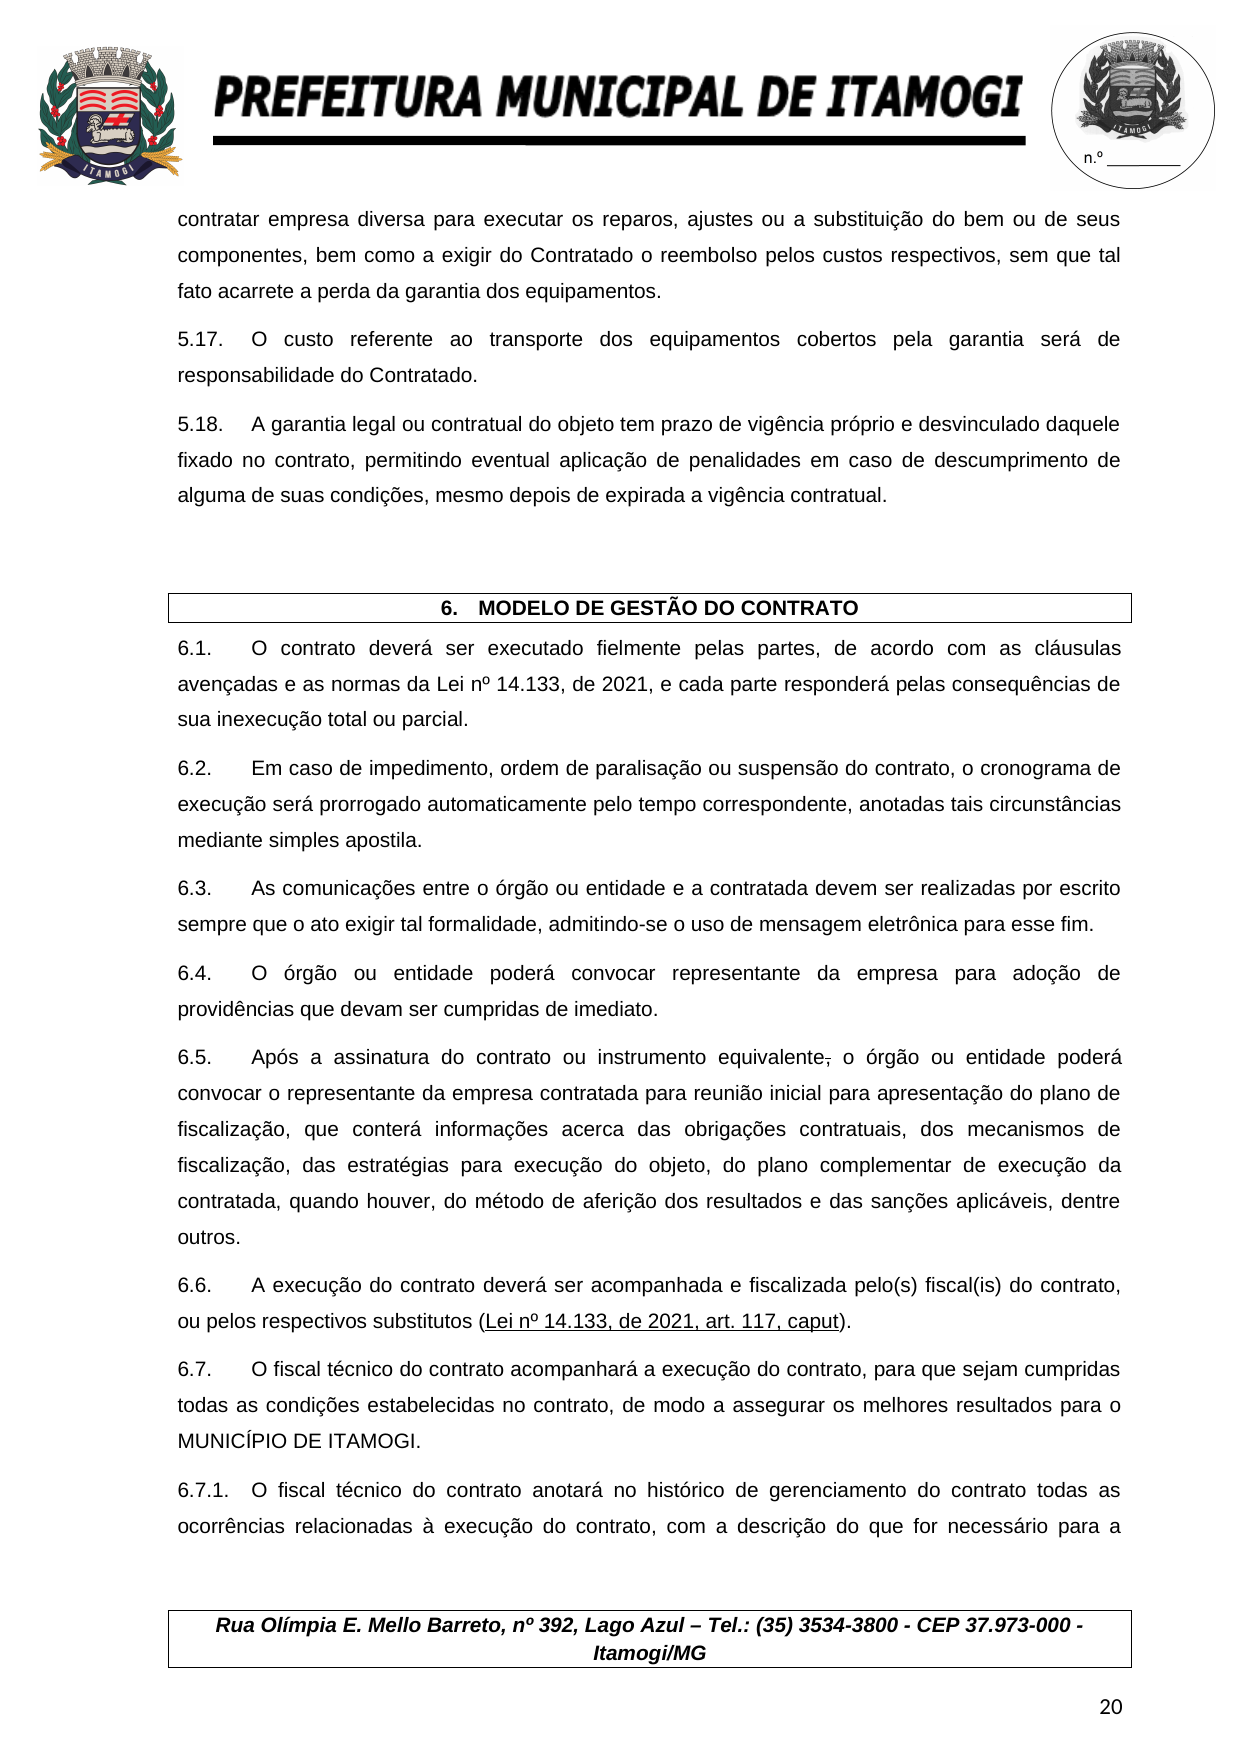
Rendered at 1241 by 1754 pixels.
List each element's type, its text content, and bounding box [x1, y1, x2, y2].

list O custo referente ao transporte dos equipamentos cobertos pela garantia será de responsabilidade do Contratado. [177, 327, 1122, 387]
text Em caso de impedimento, ordem de paralisação ou suspensão do contrato, o cronograma de execução será prorrogado automaticamente pelo tempo correspondente, anotadas tais circunstâncias mediante simples apostila. [177, 756, 1122, 852]
text O fiscal técnico do contrato acompanhará a execução do contrato, para que sejam cumpridas todas as condições estabelecidas no contrato, de modo a assegurar os melhores resultados para o MUNICÍPIO DE ITAMOGI. [177, 1357, 1122, 1453]
text MODELO DE GESTÃO DO CONTRATO [169, 594, 1131, 622]
text O contrato deverá ser executado fielmente pelas partes, de acordo com as cláusulas avençadas e as normas da Lei nº 14.133, de 2021, e cada parte responderá pelas consequências de sua inexecução total ou parcial. [177, 635, 1122, 731]
text O órgão ou entidade poderá convocar representante da empresa para adoção de providências que devam ser cumpridas de imediato. [177, 960, 1122, 1020]
text As comunicações entre o órgão ou entidade e a contratada devem ser realizadas por escrito sempre que o ato exigir tal formalidade, admitindo-se o uso de mensagem eletrônica para esse fim. [177, 876, 1122, 936]
picture [1050, 25, 1217, 191]
text A execução do contrato deverá ser acompanhada e fiscalizada pelo(s) fiscal(is) do contrato, ou pelos respectivos substitutos (Lei nº 14.133, de 2021, art. 117, caput). [177, 1273, 1122, 1333]
picture [213, 74, 1023, 117]
list Após a assinatura do contrato ou instrumento equivalente, o órgão ou entidade poderá convocar o representante da empresa contratada para reunião inicial para apresentação do plano de fiscalização, que conterá informações acerca das obrigações contratuais, dos mecanismos de fiscalização, das estratégias para execução do objeto, do plano complementar de execução da contratada, quando houver, do método de aferição dos resultados e das sanções aplicáveis, dentre outros. [177, 1045, 1122, 1248]
picture [36, 46, 184, 186]
list A garantia legal ou contratual do objeto tem prazo de vigência próprio e desvinculado daquele fixado no contrato, permitindo eventual aplicação de penalidades em caso de descumprimento de alguma de suas condições, mesmo depois de expirada a vigência contratual. [177, 411, 1122, 507]
